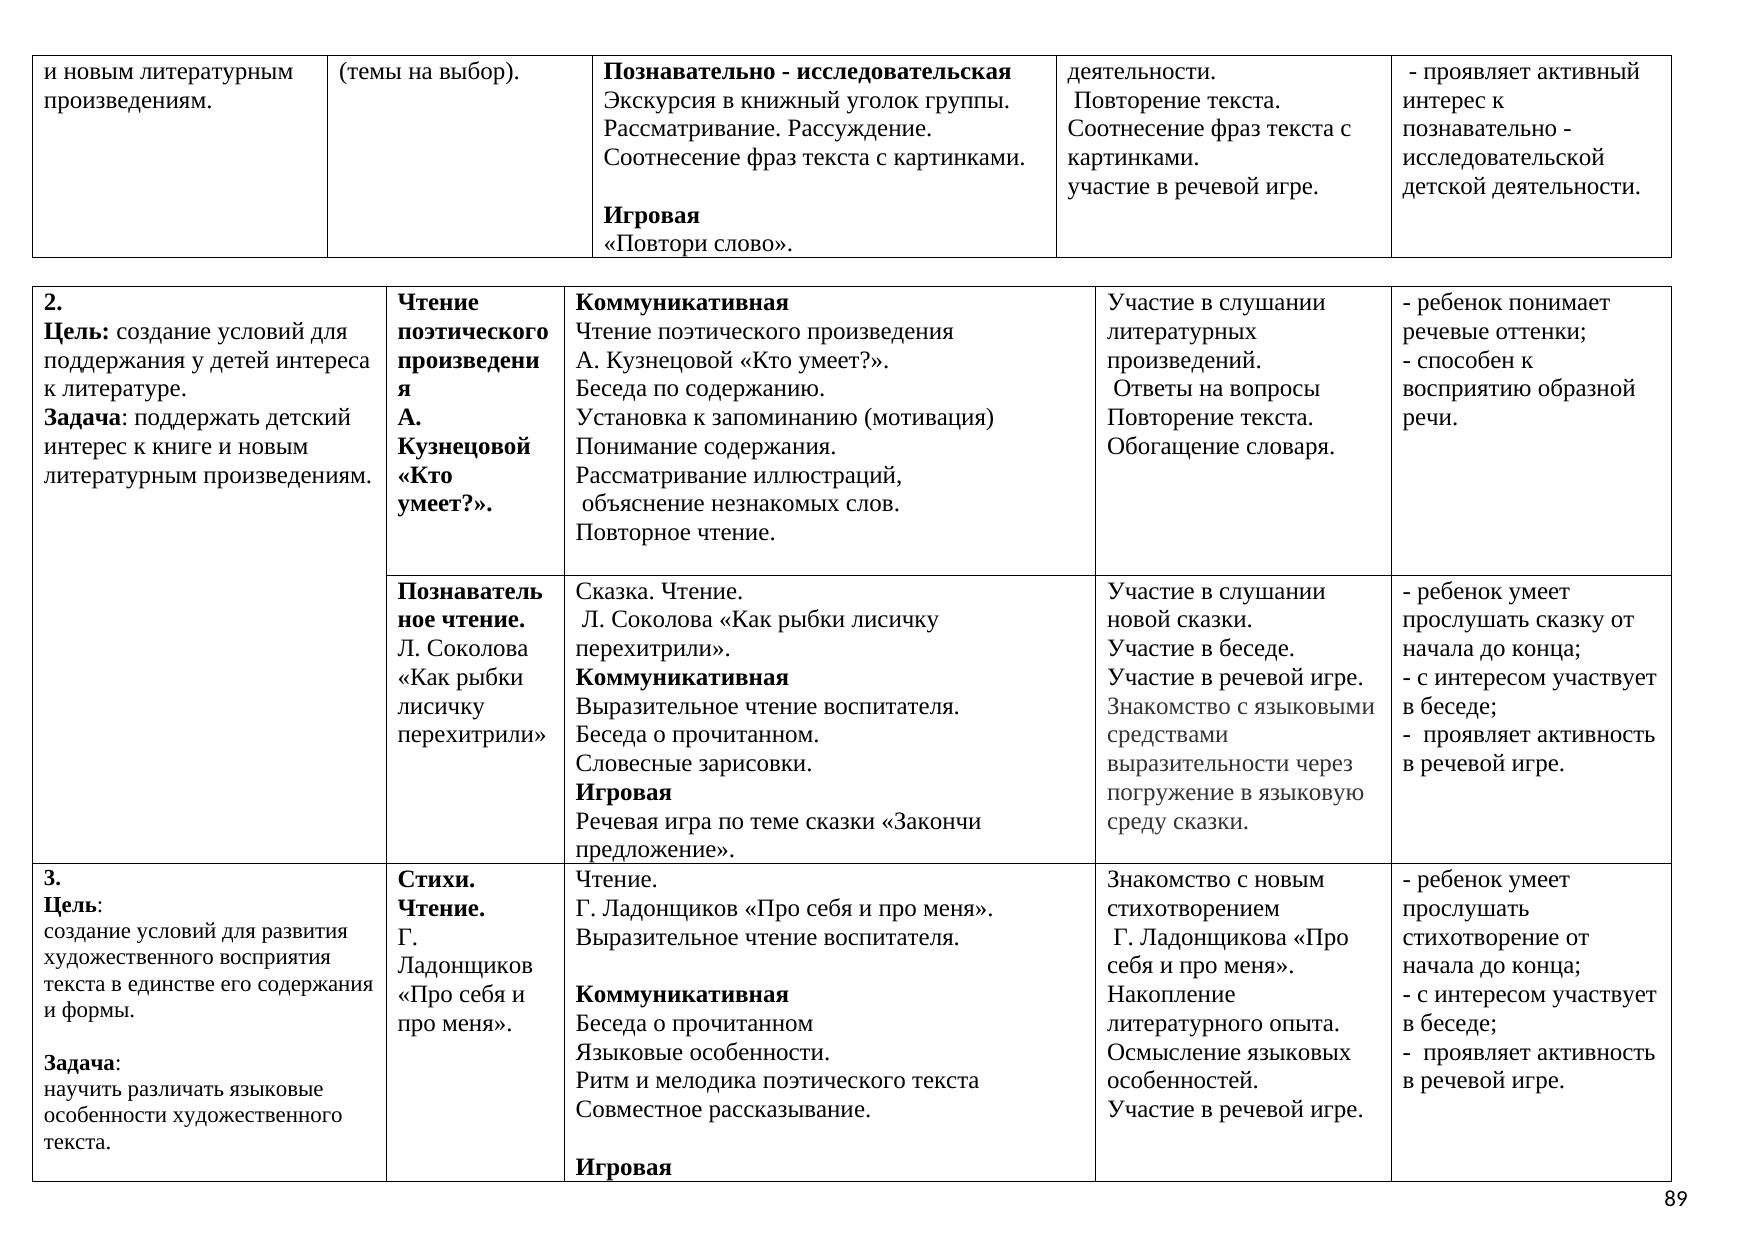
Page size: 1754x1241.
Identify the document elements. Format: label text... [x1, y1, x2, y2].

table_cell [1057, 56, 1391, 257]
table_header Коммуникативная Чтение поэтического произведения А. Кузнецовой «Кто умеет?». Беседа по содержанию. Установка к запоминанию (мотивация) Понимание содержания. Рассматривание иллюстраций, объяснение незнакомых слов. Повторное чтение. [565, 287, 1095, 575]
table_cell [593, 56, 1056, 257]
table_cell Сказка. Чтение. Л. Соколова «Как рыбки лисичку перехитрили». Коммуникативная Выразительное чтение воспитателя. Беседа о прочитанном. Словесные зарисовки. Игровая Речевая игра по теме сказки «Закончи предложение». [565, 576, 1095, 863]
table_header Чтение поэтического произведения А. Кузнецовой «Кто умеет?». [387, 287, 564, 575]
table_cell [33, 56, 327, 257]
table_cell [328, 56, 592, 257]
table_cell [387, 864, 564, 1181]
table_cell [33, 864, 386, 1181]
table_cell Участие в слушании новой сказки. Участие в беседе. Участие в речевой игре. Знакомство с языковыми средствами выразительности через погружение в языковую среду сказки. [1096, 576, 1391, 863]
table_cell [1392, 56, 1671, 257]
table_cell - ребенок умеет прослушать сказку от начала до конца; - с интересом участвует в беседе; - проявляет активность в речевой игре. [1392, 576, 1671, 863]
table_header Участие в слушании литературных произведений. Ответы на вопросы Повторение текста. Обогащение словаря. [1096, 287, 1391, 575]
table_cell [1392, 864, 1671, 1181]
table_header 2. Цель: создание условий для поддержания у детей интереса к литературе. Задача: поддержать детский интерес к книге и новым литературным произведениям. [33, 287, 386, 863]
table_header - ребенок понимает речевые оттенки; - способен к восприятию образной речи. [1392, 287, 1671, 575]
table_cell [1096, 864, 1391, 1181]
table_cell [565, 864, 1095, 1181]
table_cell Познавательное чтение. Л. Соколова «Как рыбки лисичку перехитрили» [387, 576, 564, 863]
